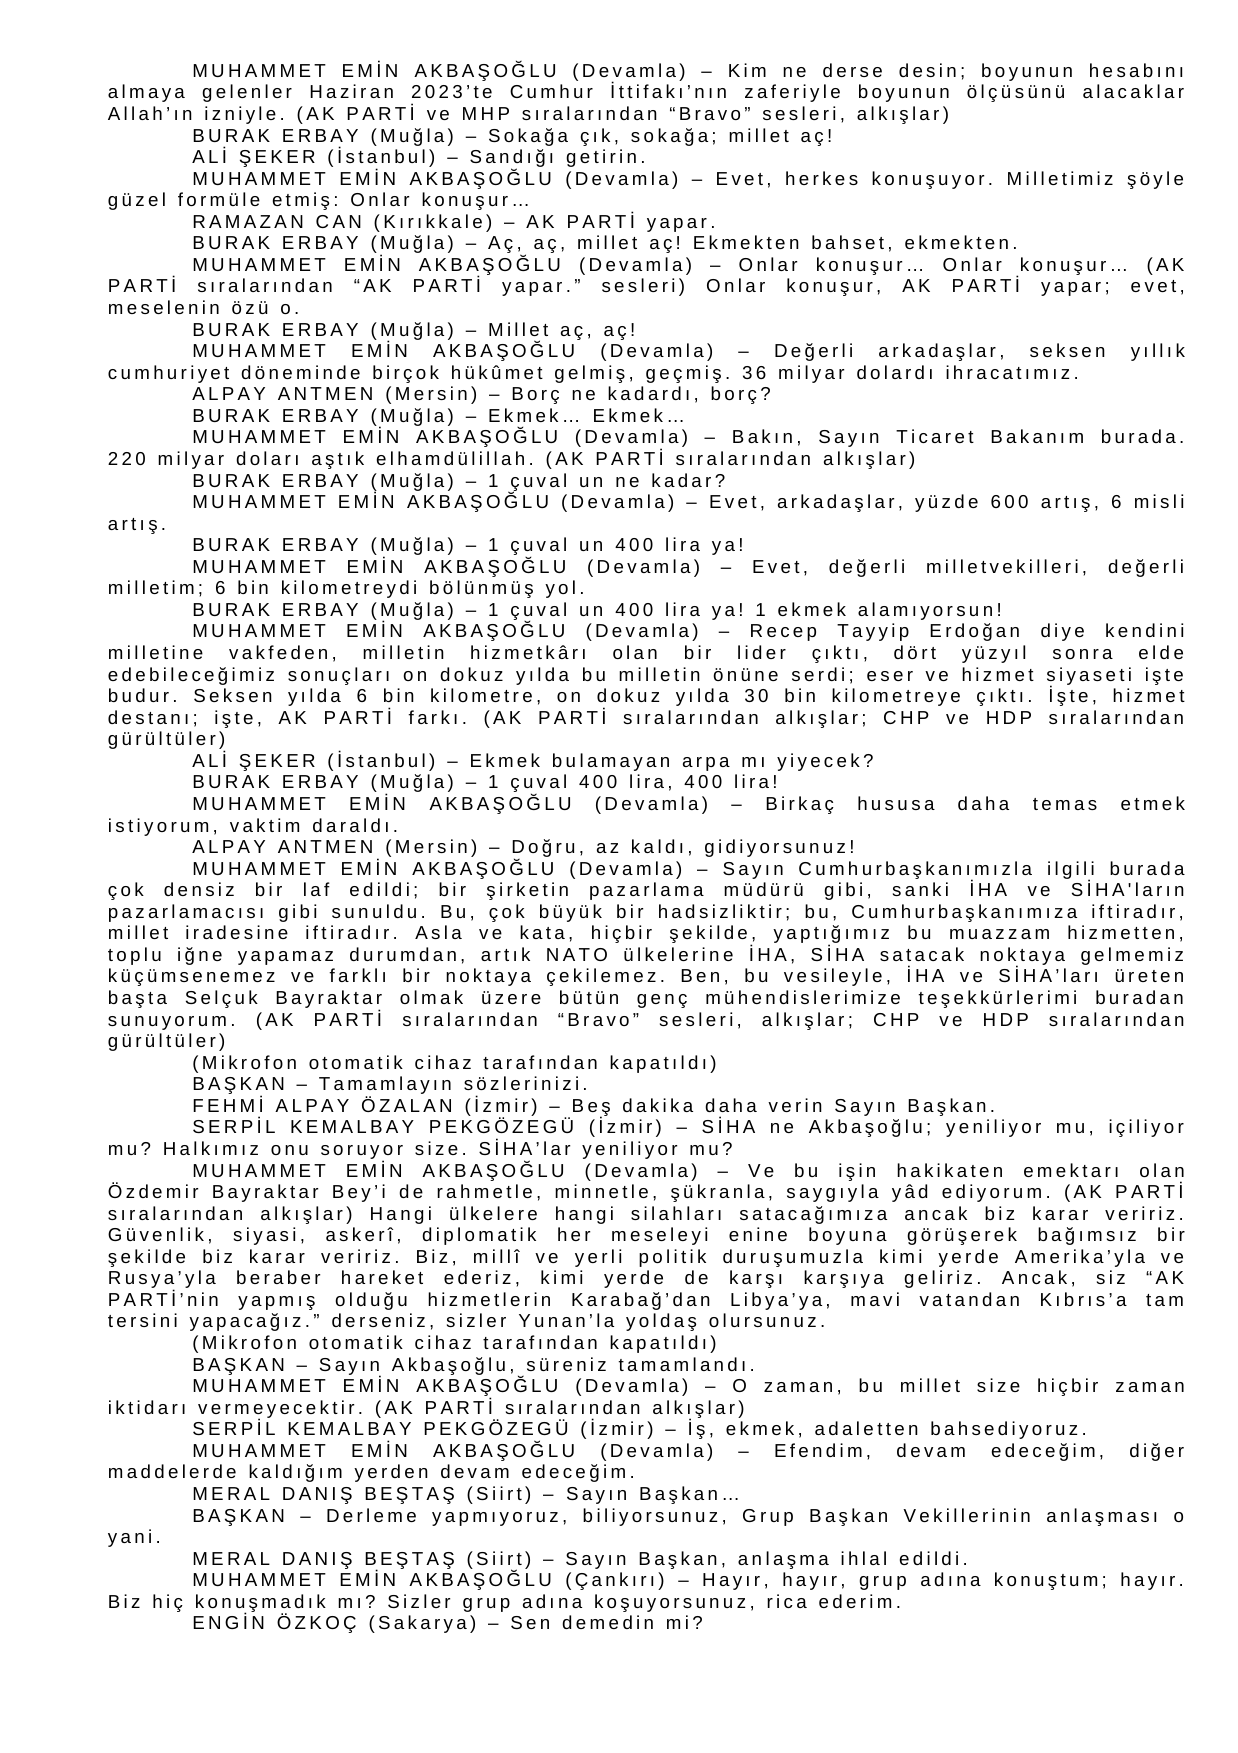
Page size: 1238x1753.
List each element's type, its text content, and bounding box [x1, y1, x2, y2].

text MUHAMMET EMİN AKBAŞOĞLU (Çankırı) – Hayır, hayır, grup adına konuştum; hayır. Biz hiç konuşmadık mı? Sizler grup adına koşuyorsunuz, rica ederim. [108, 1569, 1186, 1612]
text SERPİL KEMALBAY PEKGÖZEGÜ (İzmir) – SİHA ne Akbaşoğlu; yeniliyor mu, içiliyor mu? Halkımız onu soruyor size. SİHA’lar yeniliyor mu? [108, 1116, 1186, 1159]
text FEHMİ ALPAY ÖZALAN (İzmir) – Beş dakika daha verin Sayın Başkan. [108, 1095, 1186, 1116]
text (Mikrofon otomatik cihaz tarafından kapatıldı) [108, 1332, 1186, 1353]
text BURAK ERBAY (Muğla) – 1 çuval un ne kadar? [108, 469, 1186, 491]
text MUHAMMET EMİN AKBAŞOĞLU (Devamla) – Birkaç hususa daha temas etmek istiyorum, vaktim daraldı. [108, 793, 1186, 836]
text MUHAMMET EMİN AKBAŞOĞLU (Devamla) – Kim ne derse desin; boyunun hesabını almaya gelenler Haziran 2023’te Cumhur İttifakı’nın zaferiyle boyunun ölçüsünü alacaklar Allah’ın izniyle. (AK PARTİ ve MHP sıralarından “Bravo” sesleri, alkışlar) [108, 60, 1186, 124]
text MERAL DANIŞ BEŞTAŞ (Siirt) – Sayın Başkan… [108, 1483, 1186, 1504]
text BURAK ERBAY (Muğla) – Ekmek… Ekmek… [108, 405, 1186, 426]
text BAŞKAN – Derleme yapmıyoruz, biliyorsunuz, Grup Başkan Vekillerinin anlaşması o yani. [108, 1504, 1186, 1547]
text MUHAMMET EMİN AKBAŞOĞLU (Devamla) – Bakın, Sayın Ticaret Bakanım burada. 220 milyar doları aştık elhamdülillah. (AK PARTİ sıralarından alkışlar) [108, 426, 1186, 469]
text MUHAMMET EMİN AKBAŞOĞLU (Devamla) – Onlar konuşur… Onlar konuşur… (AK PARTİ sıralarından “AK PARTİ yapar.” sesleri) Onlar konuşur, AK PARTİ yapar; evet, meselenin özü o. [108, 254, 1186, 318]
text BURAK ERBAY (Muğla) – Millet aç, aç! [108, 318, 1186, 340]
text MUHAMMET EMİN AKBAŞOĞLU (Devamla) – Ve bu işin hakikaten emektarı olan Özdemir Bayraktar Bey’i de rahmetle, minnetle, şükranla, saygıyla yâd ediyorum. (AK PARTİ sıralarından alkışlar) Hangi ülkelere hangi silahları satacağımıza ancak biz karar veririz. Güvenlik, siyasi, askerî, diplomatik her meseleyi enine boyuna görüşerek bağımsız bir şekilde biz karar veririz. Biz, millî ve yerli politik duruşumuzla kimi yerde Amerika’yla ve Rusya’yla beraber hareket ederiz, kimi yerde de karşı karşıya geliriz. Ancak, siz “AK PARTİ’nin yapmış olduğu hizmetlerin Karabağ’dan Libya’ya, mavi vatandan Kıbrıs’a tam tersini yapacağız.” derseniz, sizler Yunan’la yoldaş olursunuz. [108, 1159, 1186, 1332]
text MUHAMMET EMİN AKBAŞOĞLU (Devamla) – Evet, değerli milletvekilleri, değerli milletim; 6 bin kilometreydi bölünmüş yol. [108, 556, 1186, 599]
text MUHAMMET EMİN AKBAŞOĞLU (Devamla) – Değerli arkadaşlar, seksen yıllık cumhuriyet döneminde birçok hükûmet gelmiş, geçmiş. 36 milyar dolardı ihracatımız. [108, 340, 1186, 383]
text MUHAMMET EMİN AKBAŞOĞLU (Devamla) – Evet, herkes konuşuyor. Milletimiz şöyle güzel formüle etmiş: Onlar konuşur… [108, 167, 1186, 211]
text BURAK ERBAY (Muğla) – Sokağa çık, sokağa; millet aç! [108, 124, 1186, 146]
text ENGİN ÖZKOÇ (Sakarya) – Sen demedin mi? [108, 1612, 1186, 1634]
text BURAK ERBAY (Muğla) – Aç, aç, millet aç! Ekmekten bahset, ekmekten. [108, 232, 1186, 254]
text MUHAMMET EMİN AKBAŞOĞLU (Devamla) – Recep Tayyip Erdoğan diye kendini milletine vakfeden, milletin hizmetkârı olan bir lider çıktı, dört yüzyıl sonra elde edebileceğimiz sonuçları on dokuz yılda bu milletin önüne serdi; eser ve hizmet siyaseti işte budur. Seksen yılda 6 bin kilometre, on dokuz yılda 30 bin kilometreye çıktı. İşte, hizmet destanı; işte, AK PARTİ farkı. (AK PARTİ sıralarından alkışlar; CHP ve HDP sıralarından gürültüler) [108, 620, 1186, 750]
text RAMAZAN CAN (Kırıkkale) – AK PARTİ yapar. [108, 211, 1186, 232]
text BURAK ERBAY (Muğla) – 1 çuval un 400 lira ya! [108, 534, 1186, 556]
text MERAL DANIŞ BEŞTAŞ (Siirt) – Sayın Başkan, anlaşma ihlal edildi. [108, 1547, 1186, 1569]
text BAŞKAN – Tamamlayın sözlerinizi. [108, 1073, 1186, 1095]
text SERPİL KEMALBAY PEKGÖZEGÜ (İzmir) – İş, ekmek, adaletten bahsediyoruz. [108, 1418, 1186, 1440]
text BURAK ERBAY (Muğla) – 1 çuval un 400 lira ya! 1 ekmek alamıyorsun! [108, 599, 1186, 620]
text (Mikrofon otomatik cihaz tarafından kapatıldı) [108, 1052, 1186, 1073]
text MUHAMMET EMİN AKBAŞOĞLU (Devamla) – Evet, arkadaşlar, yüzde 600 artış, 6 misli artış. [108, 491, 1186, 534]
text ALİ ŞEKER (İstanbul) – Ekmek bulamayan arpa mı yiyecek? [108, 750, 1186, 771]
text ALİ ŞEKER (İstanbul) – Sandığı getirin. [108, 146, 1186, 167]
text MUHAMMET EMİN AKBAŞOĞLU (Devamla) – Sayın Cumhurbaşkanımızla ilgili burada çok densiz bir laf edildi; bir şirketin pazarlama müdürü gibi, sanki İHA ve SİHA'ların pazarlamacısı gibi sunuldu. Bu, çok büyük bir hadsizliktir; bu, Cumhurbaşkanımıza iftiradır, millet iradesine iftiradır. Asla ve kata, hiçbir şekilde, yaptığımız bu muazzam hizmetten, toplu iğne yapamaz durumdan, artık NATO ülkelerine İHA, SİHA satacak noktaya gelmemiz küçümsenemez ve farklı bir noktaya çekilemez. Ben, bu vesileyle, İHA ve SİHA’ları üreten başta Selçuk Bayraktar olmak üzere bütün genç mühendislerimize teşekkürlerimi buradan sunuyorum. (AK PARTİ sıralarından “Bravo” sesleri, alkışlar; CHP ve HDP sıralarından gürültüler) [108, 857, 1186, 1052]
text BAŞKAN – Sayın Akbaşoğlu, süreniz tamamlandı. [108, 1353, 1186, 1375]
text ALPAY ANTMEN (Mersin) – Borç ne kadardı, borç? [108, 383, 1186, 405]
text MUHAMMET EMİN AKBAŞOĞLU (Devamla) – O zaman, bu millet size hiçbir zaman iktidarı vermeyecektir. (AK PARTİ sıralarından alkışlar) [108, 1375, 1186, 1418]
text BURAK ERBAY (Muğla) – 1 çuval 400 lira, 400 lira! [108, 771, 1186, 793]
text ALPAY ANTMEN (Mersin) – Doğru, az kaldı, gidiyorsunuz! [108, 836, 1186, 857]
text MUHAMMET EMİN AKBAŞOĞLU (Devamla) – Efendim, devam edeceğim, diğer maddelerde kaldığım yerden devam edeceğim. [108, 1440, 1186, 1483]
